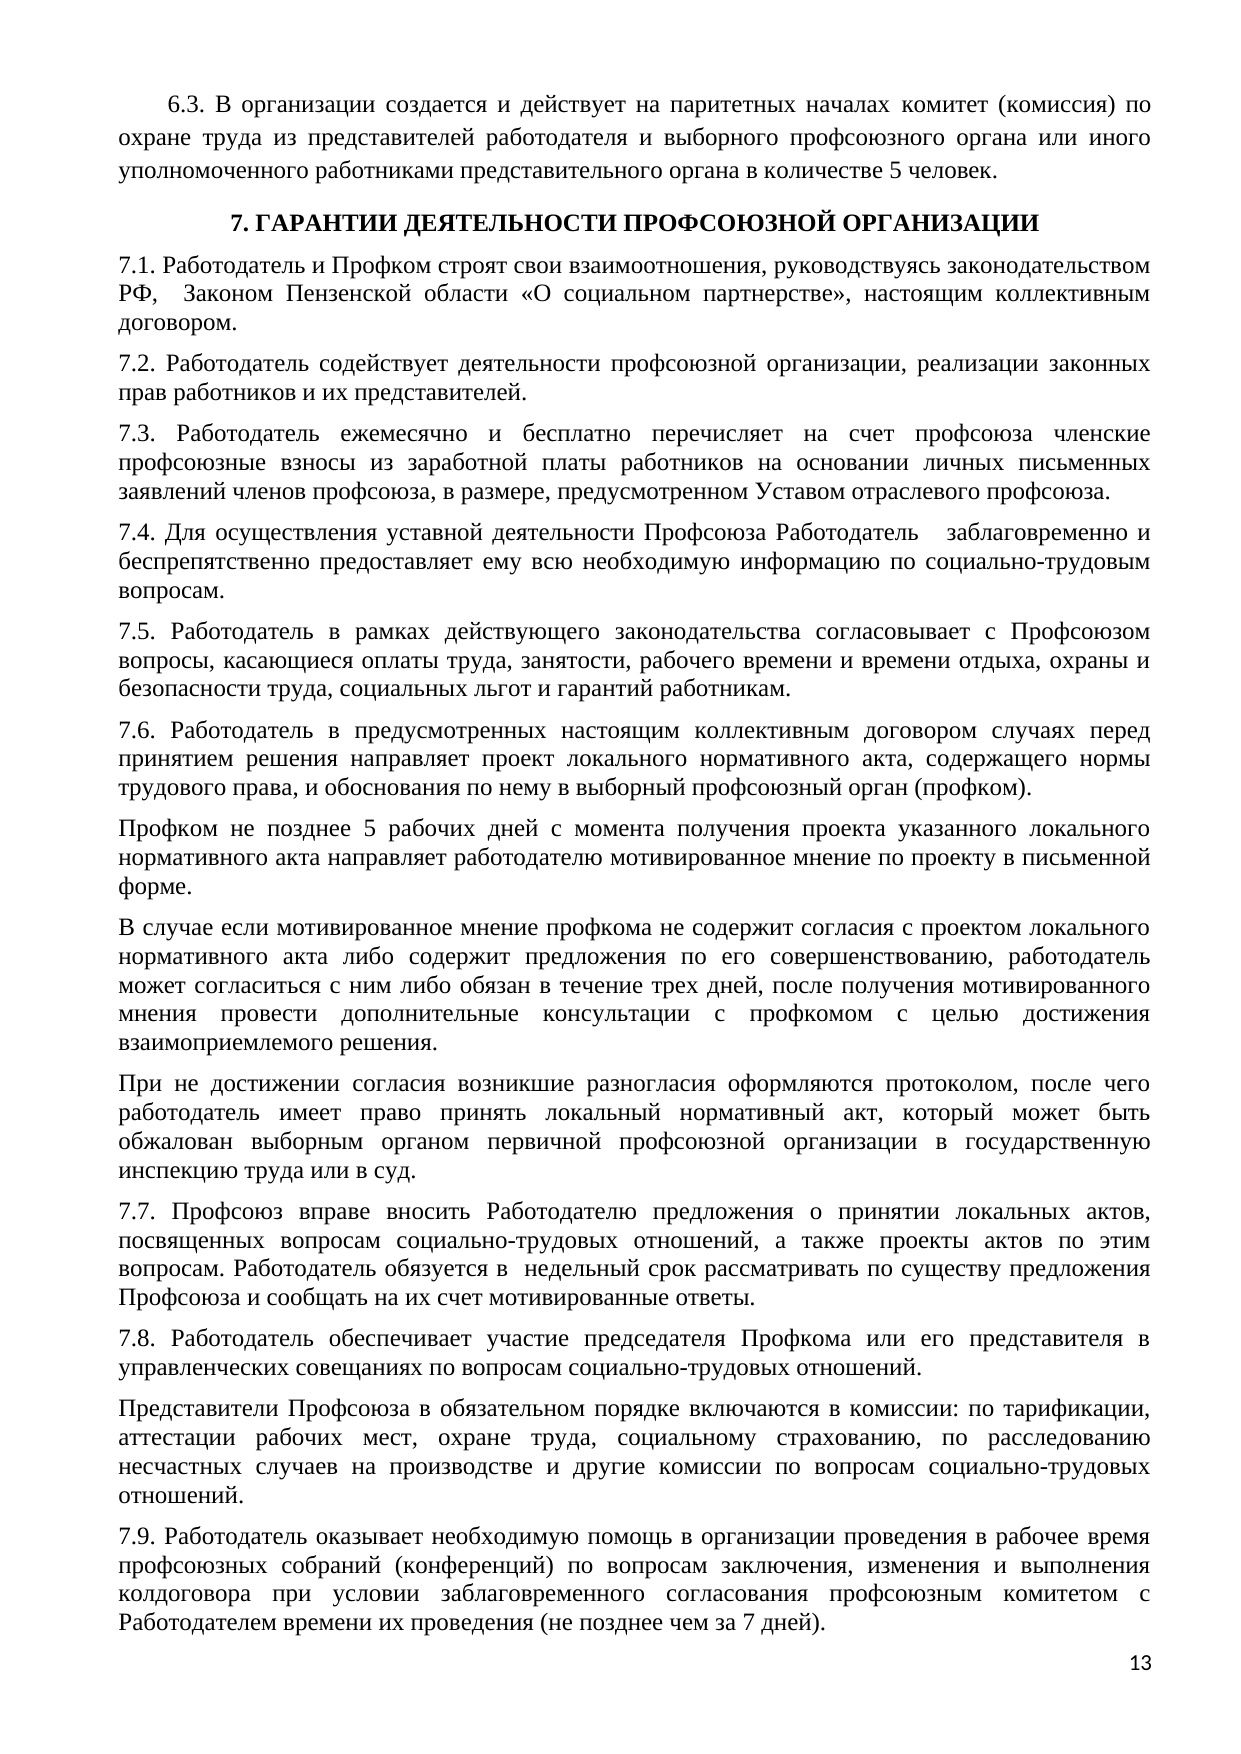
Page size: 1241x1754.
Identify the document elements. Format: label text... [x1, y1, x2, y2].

text 7.3. Работодатель ежемесячно и бесплатно перечисляет на счет профсоюза членские профсоюзные взносы из заработной платы работников на основании личных письменных заявлений членов профсоюза, в размере, предусмотренном Уставом отраслевого профсоюза. [118, 418, 1152, 505]
text 7.5. Работодатель в рамках действующего законодательства согласовывает с Профсоюзом вопросы, касающиеся оплаты труда, занятости, рабочего времени и времени отдыха, охраны и безопасности труда, социальных льгот и гарантий работникам. [118, 616, 1152, 702]
text Представители Профсоюза в обязательном порядке включаются в комиссии: по тарификации, аттестации рабочих мест, охране труда, социальному страхованию, по расследованию несчастных случаев на производстве и другие комиссии по вопросам социально-трудовых отношений. [118, 1393, 1152, 1508]
text 7.7. Профсоюз вправе вносить Работодателю предложения о принятии локальных актов, посвященных вопросам социально-трудовых отношений, а также проекты актов по этим вопросам. Работодатель обязуется в недельный срок рассматривать по существу предложения Профсоюза и сообщать на их счет мотивированные ответы. [118, 1196, 1152, 1311]
text В случае если мотивированное мнение профкома не содержит согласия с проектом локального нормативного акта либо содержит предложения по его совершенствованию, работодатель может согласиться с ним либо обязан в течение трех дней, после получения мотивированного мнения провести дополнительные консультации с профкомом с целью достижения взаимоприемлемого решения. [118, 912, 1152, 1056]
text 7. ГАРАНТИИ ДЕЯТЕЛЬНОСТИ ПРОФСОЮЗНОЙ ОРГАНИЗАЦИИ [118, 208, 1152, 237]
text 7.4. Для осуществления уставной деятельности Профсоюза Работодатель заблаговременно и беспрепятственно предоставляет ему всю необходимую информацию по социально-трудовым вопросам. [118, 517, 1152, 603]
text 7.1. Работодатель и Профком строят свои взаимоотношения, руководствуясь законодательством РФ, Законом Пензенской области «О социальном партнерстве», настоящим коллективным договором. [118, 250, 1152, 336]
text 7.6. Работодатель в предусмотренных настоящим коллективным договором случаях перед принятием решения направляет проект локального нормативного акта, содержащего нормы трудового права, и обоснования по нему в выборный профсоюзный орган (профком). [118, 715, 1152, 801]
text 6.3. В организации создается и действует на паритетных началах комитет (комиссия) по охране труда из представителей работодателя и выборного профсоюзного органа или иного уполномоченного работниками представительного органа в количестве 5 человек. [118, 89, 1152, 183]
text Профком не позднее 5 рабочих дней с момента получения проекта указанного локального нормативного акта направляет работодателю мотивированное мнение по проекту в письменной форме. [118, 813, 1152, 900]
text 7.8. Работодатель обеспечивает участие председателя Профкома или его представителя в управленческих совещаниях по вопросам социально-трудовых отношений. [118, 1323, 1152, 1381]
text При не достижении согласия возникшие разногласия оформляются протоколом, после чего работодатель имеет право принять локальный нормативный акт, который может быть обжалован выборным органом первичной профсоюзной организации в государственную инспекцию труда или в суд. [118, 1068, 1152, 1183]
text 7.9. Работодатель оказывает необходимую помощь в организации проведения в рабочее время профсоюзных собраний (конференций) по вопросам заключения, изменения и выполнения колдоговора при условии заблаговременного согласования профсоюзным комитетом с Работодателем времени их проведения (не позднее чем за 7 дней). [118, 1521, 1152, 1636]
text 7.2. Работодатель содействует деятельности профсоюзной организации, реализации законных прав работников и их представителей. [118, 348, 1152, 406]
